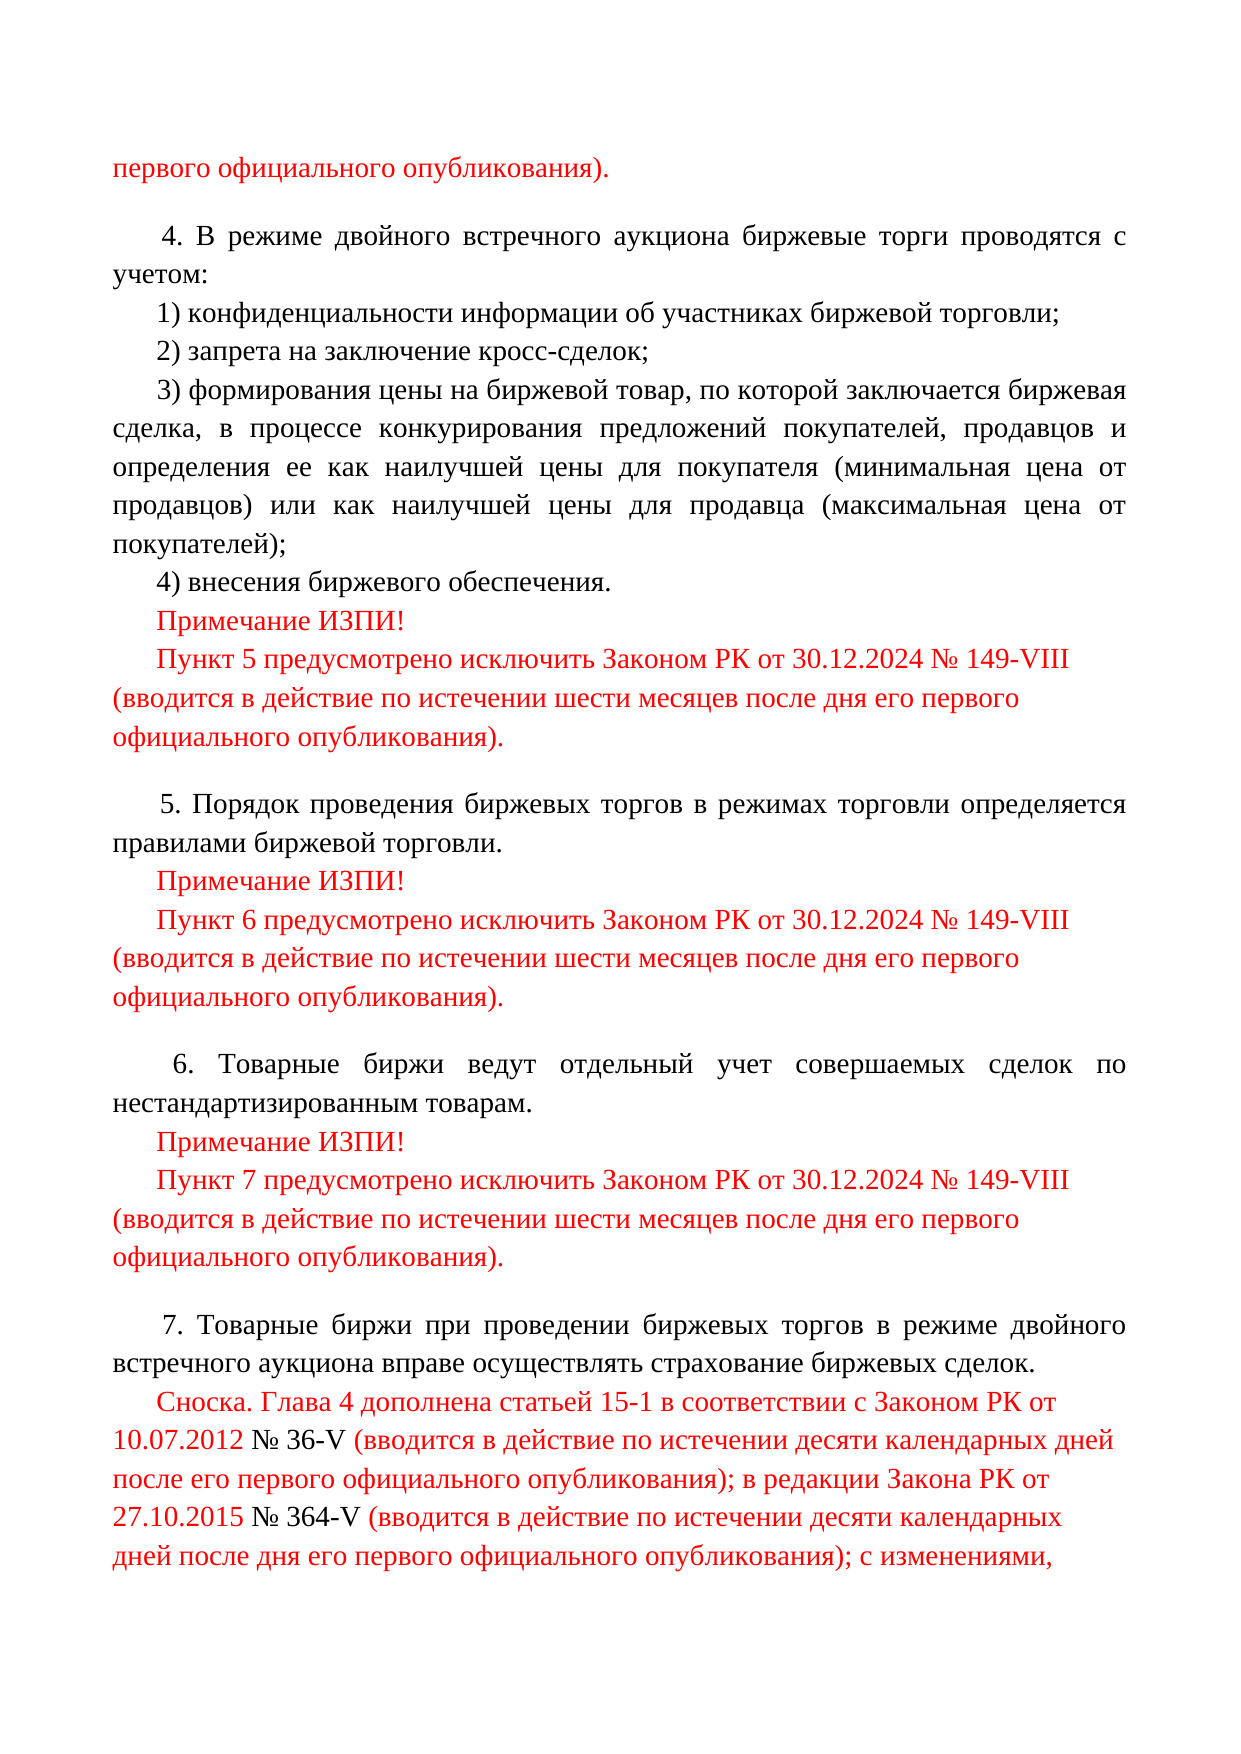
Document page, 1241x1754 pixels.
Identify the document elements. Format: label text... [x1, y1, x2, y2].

text Примечание ИЗПИ! Пункт 6 предусмотрено исключить Законом РК от 30.12.2024 № 149-VIII (вводится в действие по истечении шести месяцев после дня его первого официального опубликования). [112, 863, 1128, 1043]
text 1) конфиденциальности информации об участниках биржевой торговли; [112, 295, 1128, 328]
text 3) формирования цены на биржевой товар, по которой заключается биржевая сделка, в процессе конкурирования предложений покупателей, продавцов и определения ее как наилучшей цены для покупателя (минимальная цена от продавцов) или как наилучшей цены для продавца (максимальная цена от покупателей); [112, 372, 1128, 559]
text 6. Товарные биржи ведут отдельный учет совершаемых сделок по нестандартизированным товарам. [112, 1047, 1128, 1119]
text 7. Товарные биржи при проведении биржевых торгов в режиме двойного встречного аукциона вправе осуществлять страхование биржевых сделок. [112, 1307, 1128, 1379]
text Примечание ИЗПИ! Пункт 5 предусмотрено исключить Законом РК от 30.12.2024 № 149-VIII (вводится в действие по истечении шести месяцев после дня его первого официального опубликования). [112, 603, 1128, 782]
text 4) внесения биржевого обеспечения. [112, 564, 1128, 598]
text 5. Порядок проведения биржевых торгов в режимах торговли определяется правилами биржевой торговли. [112, 786, 1128, 858]
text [112, 150, 1128, 214]
text Примечание ИЗПИ! Пункт 7 предусмотрено исключить Законом РК от 30.12.2024 № 149-VIII (вводится в действие по истечении шести месяцев после дня его первого официального опубликования). [112, 1124, 1128, 1303]
text 4. В режиме двойного встречного аукциона биржевые торги проводятся с учетом: [112, 218, 1128, 290]
text 2) запрета на заключение кросс-сделок; [112, 333, 1128, 367]
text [112, 1384, 1128, 1572]
